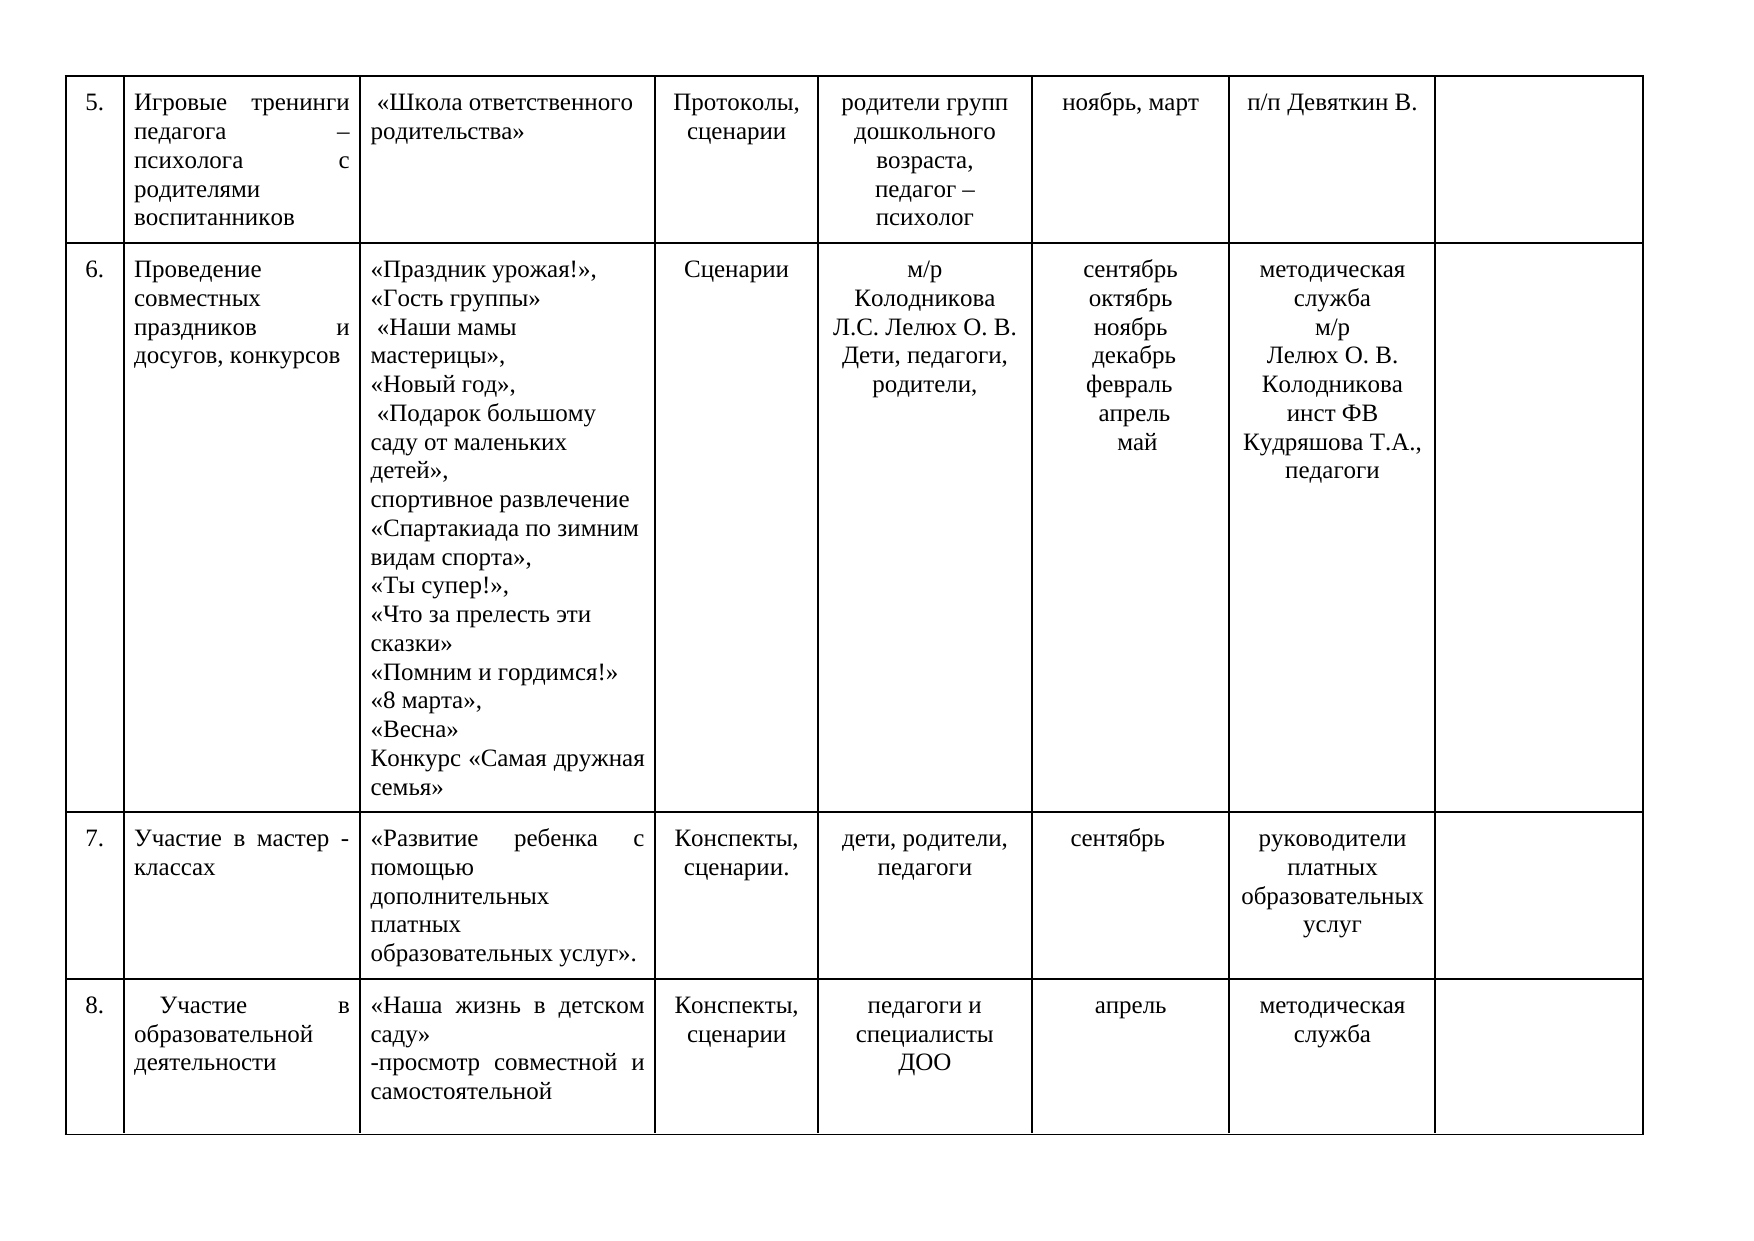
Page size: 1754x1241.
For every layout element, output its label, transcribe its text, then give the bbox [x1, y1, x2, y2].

table_cell Конспекты, сценарии [656, 980, 817, 1133]
table_cell дети, родители, педагоги [819, 813, 1031, 977]
table_cell 5. [67, 77, 123, 242]
table_cell [1436, 77, 1642, 242]
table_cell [361, 980, 654, 1133]
table_cell [1436, 813, 1642, 977]
table_cell Игровые тренинги педагога – психолога с родителями воспитанников [125, 77, 359, 242]
table_cell [1436, 244, 1642, 811]
table_cell [1436, 980, 1642, 1133]
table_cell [125, 980, 359, 1133]
table_cell родители групп дошкольного возраста, педагог – психолог [819, 77, 1031, 242]
table_cell Участие в мастер - классах [125, 813, 359, 977]
table_cell «Праздник урожая!», «Гость группы» «Наши мамы мастерицы», «Новый год», «Подарок большому саду от маленьких детей», спортивное развлечение «Спартакиада по зимним видам спорта», «Ты супер!», «Что за прелесть эти сказки» «Помним и гордимся!» «8 марта», «Весна» Конкурс «Самая дружная семья» [361, 244, 654, 811]
table_cell сентябрь октябрь ноябрь декабрь февраль апрель май [1033, 244, 1228, 811]
table_cell Сценарии [656, 244, 817, 811]
table_cell п/п Девяткин В. [1230, 77, 1434, 242]
table_cell ноябрь, март [1033, 77, 1228, 242]
table_cell 7. [67, 813, 123, 977]
table_cell 6. [67, 244, 123, 811]
table_cell сентябрь [1033, 813, 1228, 977]
table_cell Протоколы, сценарии [656, 77, 817, 242]
table_cell «Развитие ребенка с помощью дополнительных платных образовательных услуг». [361, 813, 654, 977]
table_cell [819, 980, 1031, 1133]
table_cell 8. [67, 980, 123, 1133]
table_cell Проведение совместных праздников и досугов, конкурсов [125, 244, 359, 811]
table_cell методическая служба м/р Лелюх О. В. Колодникова инст ФВ Кудряшова Т.А., педагоги [1230, 244, 1434, 811]
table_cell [1033, 980, 1228, 1133]
table_cell руководители платных образовательных услуг [1230, 813, 1434, 977]
table_cell м/р Колодникова Л.С. Лелюх О. В. Дети, педагоги, родители, [819, 244, 1031, 811]
table_cell Конспекты, сценарии. [656, 813, 817, 977]
table_cell методическая служба [1230, 980, 1434, 1133]
table_cell «Школа ответственного родительства» [361, 77, 654, 242]
